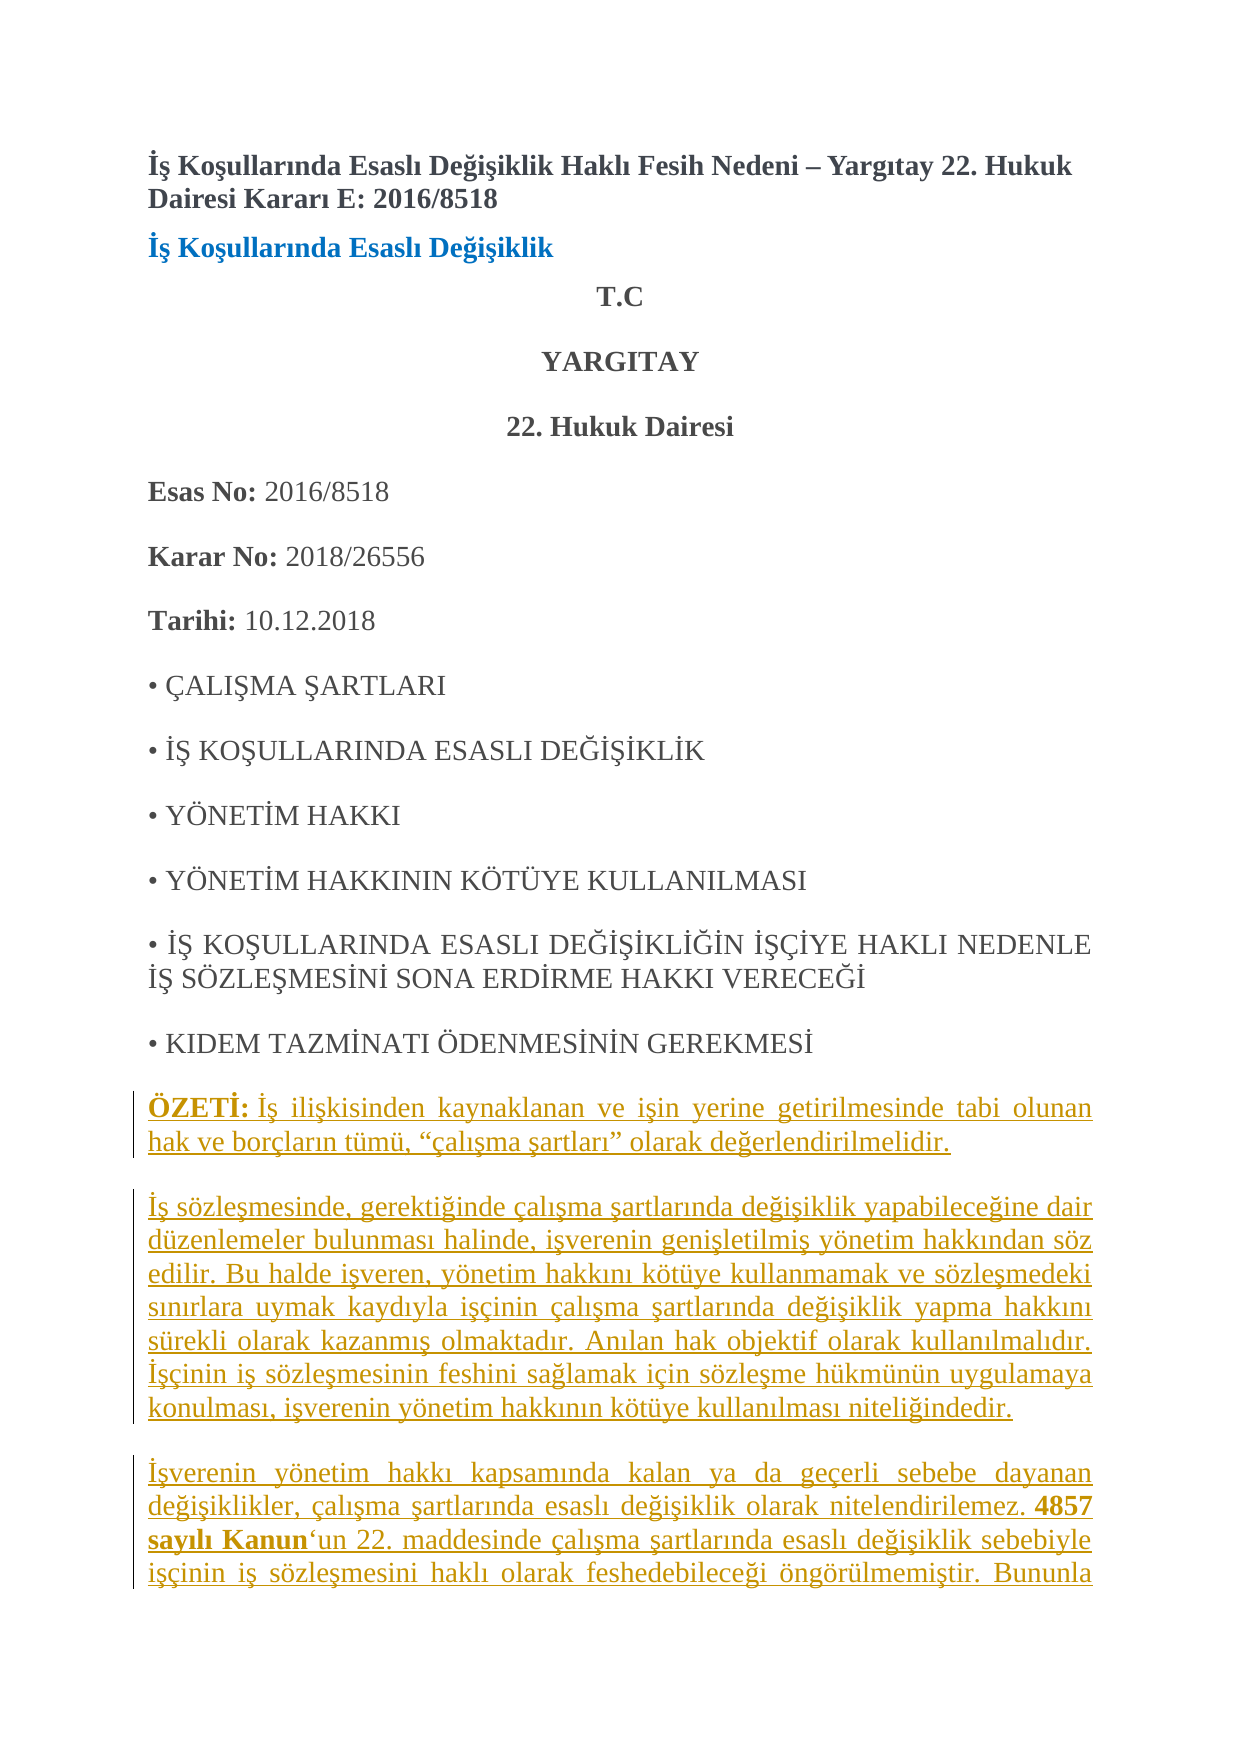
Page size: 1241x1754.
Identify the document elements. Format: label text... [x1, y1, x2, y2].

text • İŞ KOŞULLARINDA ESASLI DEĞİŞİKLİK [148, 733, 1093, 767]
text • YÖNETİM HAKKI [148, 798, 1093, 831]
text Karar No: 2018/26556 [148, 539, 1093, 572]
text Esas No: 2016/8518 [148, 474, 1093, 507]
text • YÖNETİM HAKKININ KÖTÜYE KULLANILMASI [148, 863, 1093, 896]
text İş Koşullarında Esaslı Değişiklik [148, 230, 1093, 264]
text İş Koşullarında Esaslı Değişiklik Haklı Fesih Nedeni – Yargıtay 22. Hukuk Dairesi Kararı E: 2016/8518 [148, 148, 1093, 215]
text • İŞ KOŞULLARINDA ESASLI DEĞİŞİKLİĞİN İŞÇİYE HAKLI NEDENLE İŞ SÖZLEŞMESİNİ SONA ERDİRME HAKKI VERECEĞİ [148, 927, 1093, 994]
text 22. Hukuk Dairesi [148, 409, 1093, 443]
text YARGITAY [148, 344, 1093, 378]
text T.C [148, 279, 1093, 313]
text • ÇALIŞMA ŞARTLARI [148, 668, 1093, 702]
text • KIDEM TAZMİNATI ÖDENMESİNİN GEREKMESİ [148, 1026, 1093, 1059]
text Tarihi: 10.12.2018 [148, 603, 1093, 637]
